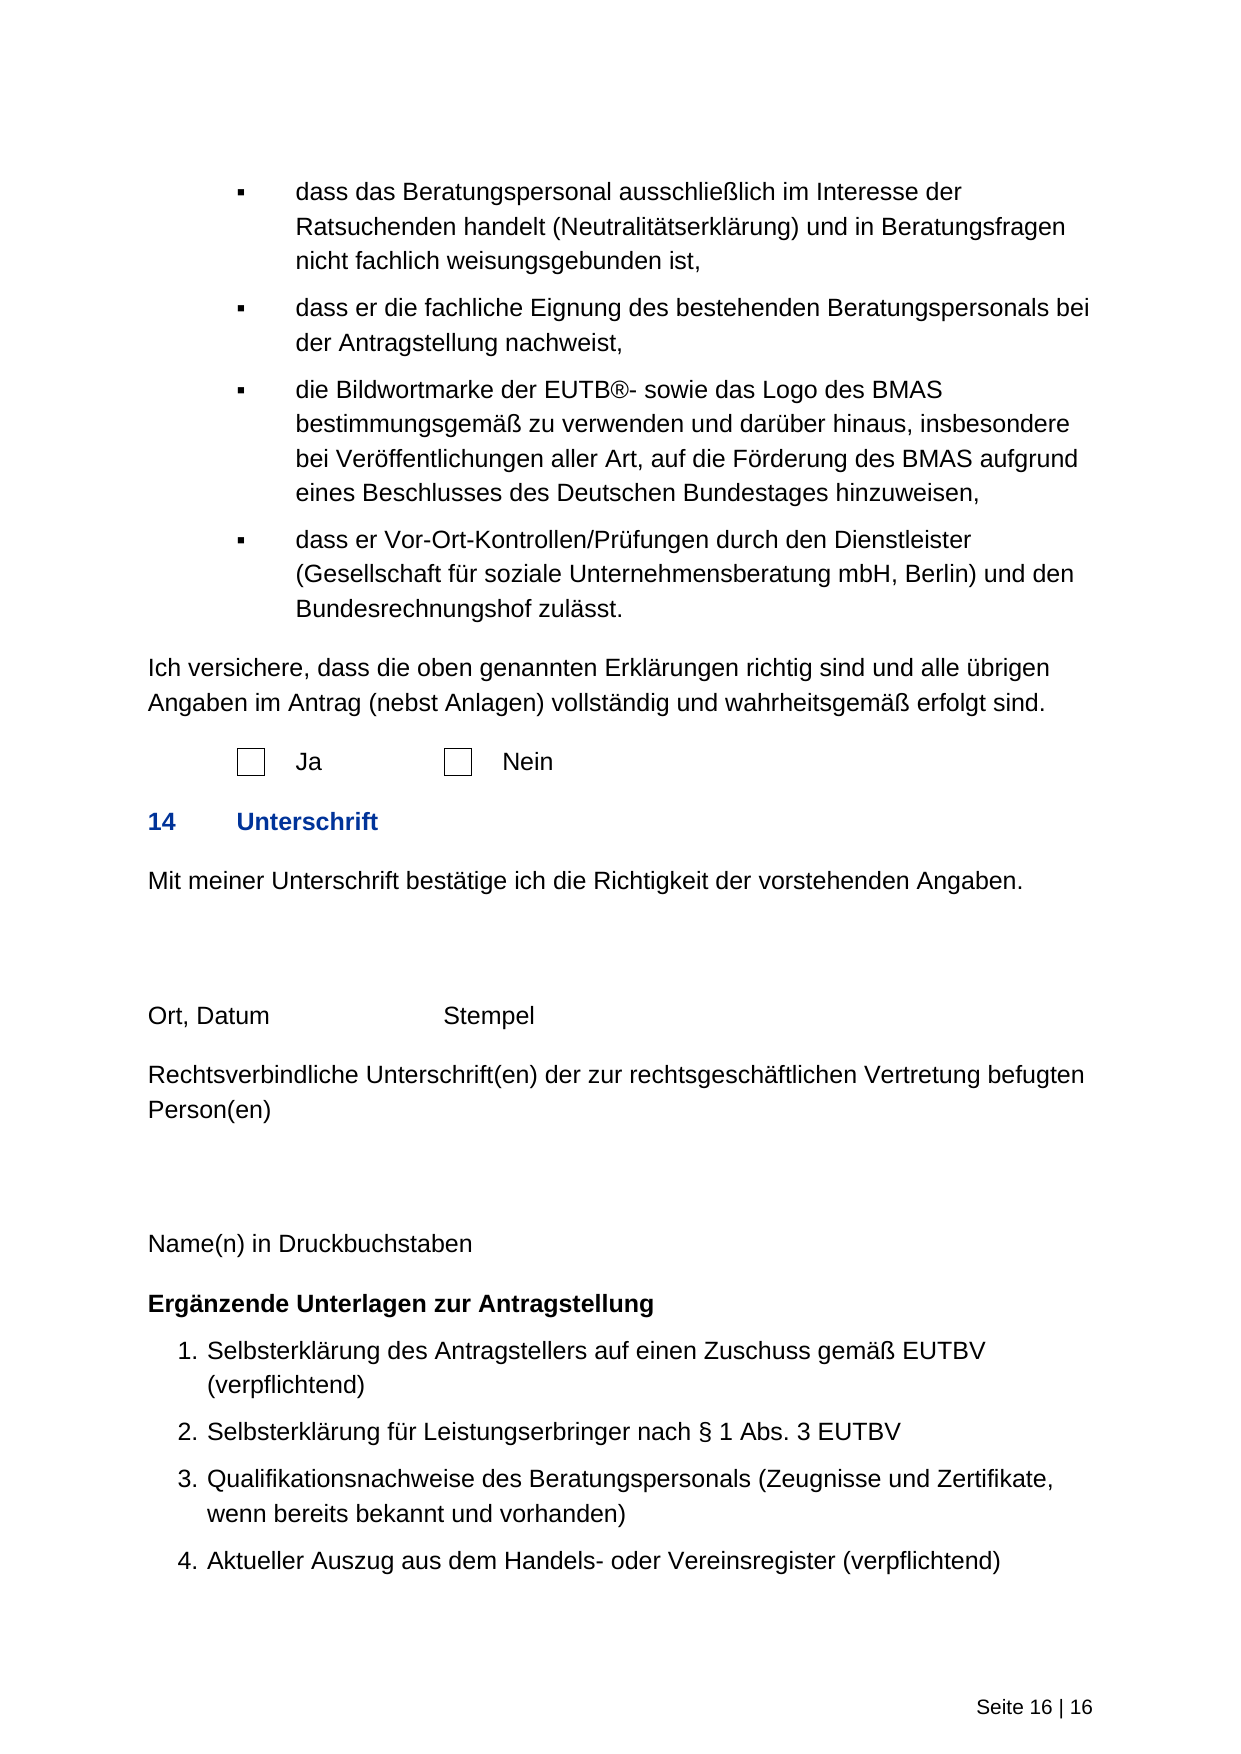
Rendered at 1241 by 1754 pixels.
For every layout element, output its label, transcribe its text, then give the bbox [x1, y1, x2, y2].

text Mit meiner Unterschrift bestätige ich die Richtigkeit der vorstehenden Angaben. [148, 866, 1092, 895]
subtitle Unterschrift [148, 807, 1092, 836]
subtitle Ergänzende Unterlagen zur Antragstellung [148, 1289, 1092, 1317]
list Aktueller Auszug aus dem Handels- oder Vereinsregister (verpflichtend) [177, 1546, 1092, 1574]
text Ja Nein [236, 747, 1092, 776]
list dass er Vor-Ort-Kontrollen/Prüfungen durch den Dienstleister (Gesellschaft für soziale Unternehmensberatung mbH, Berlin) und den Bundesrechnungshof zulässt. [236, 525, 1092, 623]
list dass das Beratungspersonal ausschließlich im Interesse der Ratsuchenden handelt (Neutralitätserklärung) und in Beratungsfragen nicht fachlich weisungsgebunden ist, [236, 177, 1092, 275]
list die Bildwortmarke der EUTB®- sowie das Logo des BMAS bestimmungsgemäß zu verwenden und darüber hinaus, insbesondere bei Veröffentlichungen aller Art, auf die Förderung des BMAS aufgrund eines Beschlusses des Deutschen Bundestages hinzuweisen, [236, 374, 1092, 507]
text Ort, Datum Stempel [148, 1001, 1092, 1029]
list Selbsterklärung des Antragstellers auf einen Zuschuss gemäß EUTBV (verpflichtend) [177, 1336, 1092, 1399]
list dass er die fachliche Eignung des bestehenden Beratungspersonals bei der Antragstellung nachweist, [236, 293, 1092, 356]
text Ich versichere, dass die oben genannten Erklärungen richtig sind und alle übrigen Angaben im Antrag (nebst Anlagen) vollständig und wahrheitsgemäß erfolgt sind. [148, 653, 1092, 717]
text Rechtsverbindliche Unterschrift(en) der zur rechtsgeschäftlichen Vertretung befugten Person(en) [148, 1060, 1092, 1123]
text Name(n) in Druckbuchstaben [148, 1229, 1092, 1258]
list Qualifikationsnachweise des Beratungspersonals (Zeugnisse und Zertifikate, wenn bereits bekannt und vorhanden) [177, 1464, 1092, 1527]
list Selbsterklärung für Leistungserbringer nach § 1 Abs. 3 EUTBV [177, 1417, 1092, 1446]
